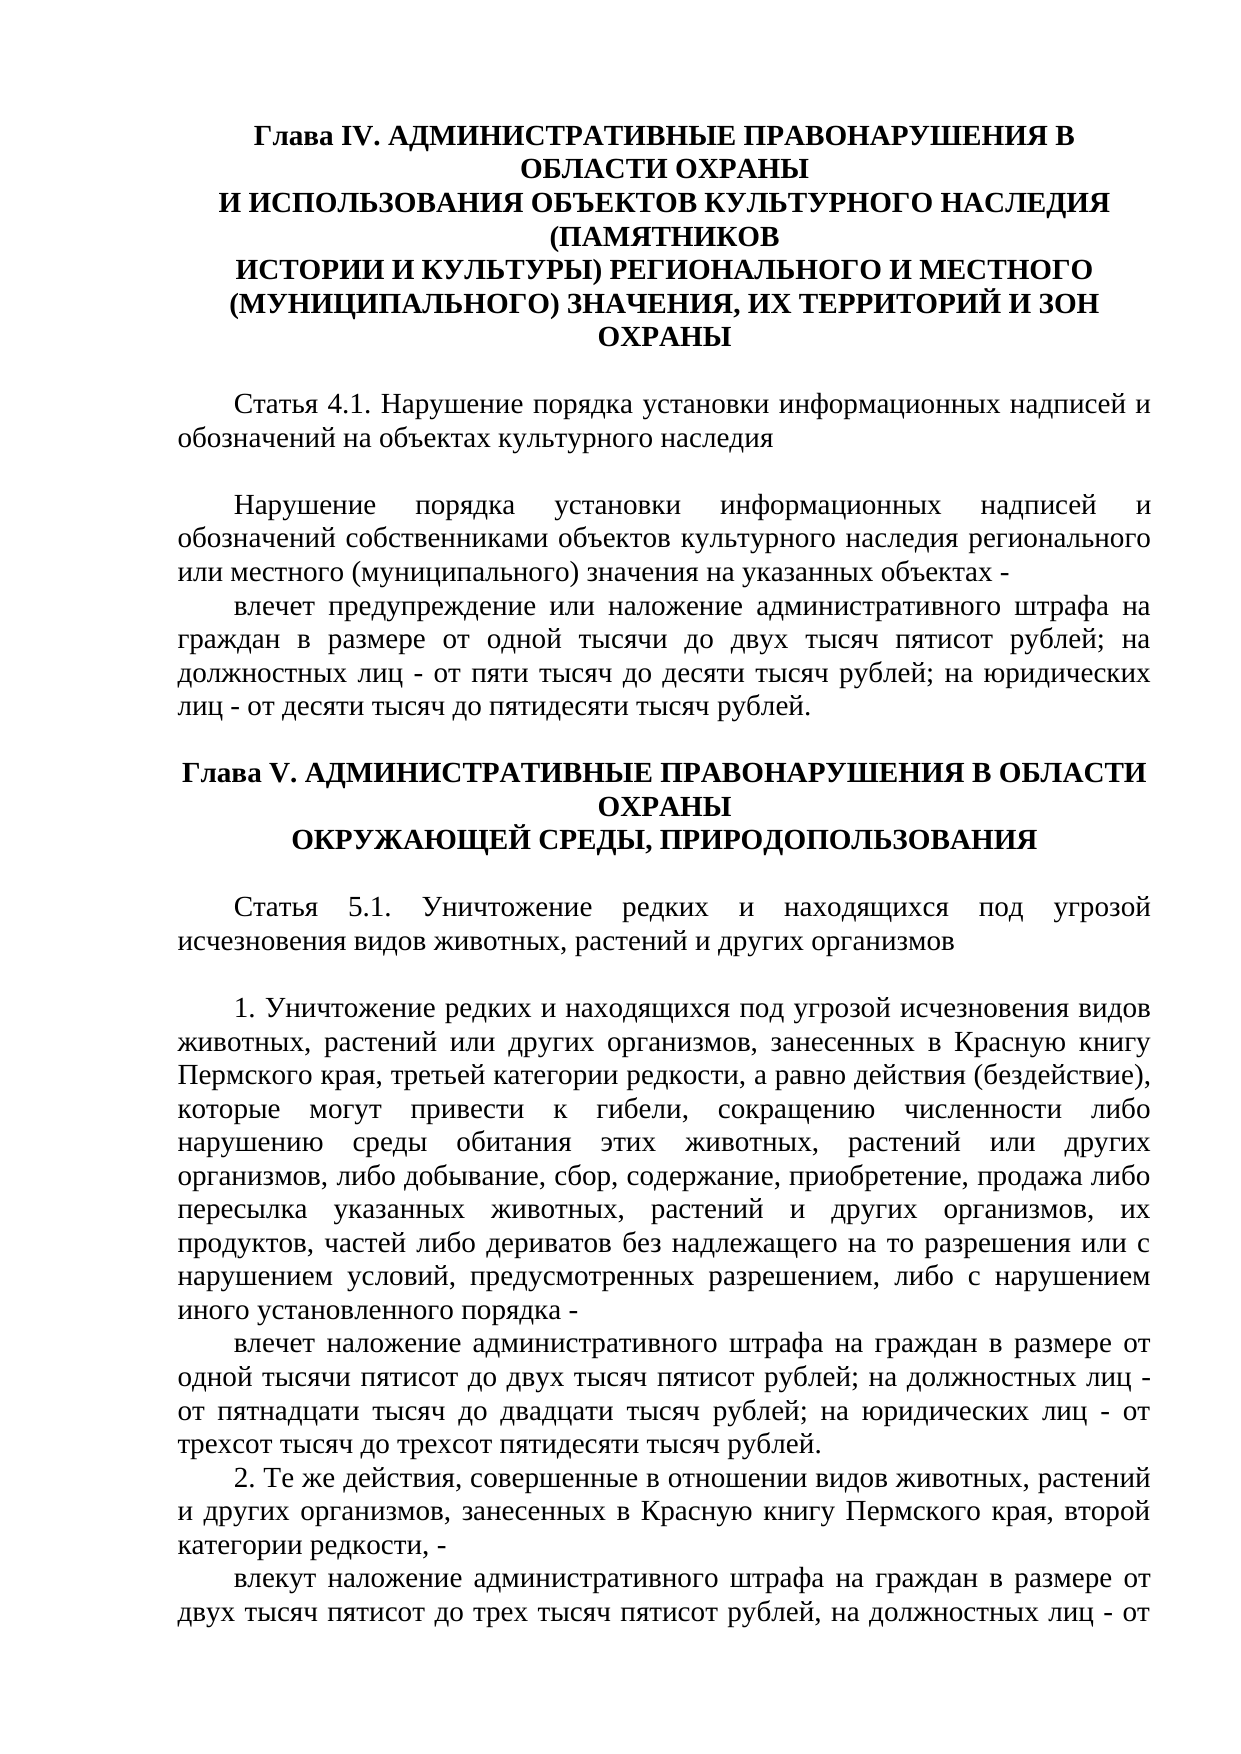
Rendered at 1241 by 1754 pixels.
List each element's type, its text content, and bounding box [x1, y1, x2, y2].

text Статья 5.1. Уничтожение редких и находящихся под угрозой исчезновения видов животных, растений и других организмов [177, 889, 1152, 957]
text Статья 4.1. Нарушение порядка установки информационных надписей и обозначений на объектах культурного наследия [177, 386, 1152, 453]
text ИСТОРИИ И КУЛЬТУРЫ) РЕГИОНАЛЬНОГО И МЕСТНОГО [177, 252, 1152, 286]
text Глава IV. АДМИНИСТРАТИВНЫЕ ПРАВОНАРУШЕНИЯ В ОБЛАСТИ ОХРАНЫ [177, 118, 1152, 185]
text влечет наложение административного штрафа на граждан в размере от одной тысячи пятисот до двух тысяч пятисот рублей; на должностных лиц - от пятнадцати тысяч до двадцати тысяч рублей; на юридических лиц - от трехсот тысяч до трехсот пятидесяти тысяч рублей. [177, 1326, 1152, 1460]
text И ИСПОЛЬЗОВАНИЯ ОБЪЕКТОВ КУЛЬТУРНОГО НАСЛЕДИЯ (ПАМЯТНИКОВ [177, 185, 1152, 252]
text влечет предупреждение или наложение административного штрафа на граждан в размере от одной тысячи до двух тысяч пятисот рублей; на должностных лиц - от пяти тысяч до десяти тысяч рублей; на юридических лиц - от десяти тысяч до пятидесяти тысяч рублей. [177, 588, 1152, 722]
text Нарушение порядка установки информационных надписей и обозначений собственниками объектов культурного наследия регионального или местного (муниципального) значения на указанных объектах - [177, 487, 1152, 588]
text 1. Уничтожение редких и находящихся под угрозой исчезновения видов животных, растений или других организмов, занесенных в Красную книгу Пермского края, третьей категории редкости, а равно действия (бездействие), которые могут привести к гибели, сокращению численности либо нарушению среды обитания этих животных, растений или других организмов, либо добывание, сбор, содержание, приобретение, продажа либо пересылка указанных животных, растений и других организмов, их продуктов, частей либо дериватов без надлежащего на то разрешения или с нарушением условий, предусмотренных разрешением, либо с нарушением иного установленного порядка - [177, 990, 1152, 1326]
text (МУНИЦИПАЛЬНОГО) ЗНАЧЕНИЯ, ИХ ТЕРРИТОРИЙ И ЗОН ОХРАНЫ [177, 286, 1152, 353]
text 2. Те же действия, совершенные в отношении видов животных, растений и других организмов, занесенных в Красную книгу Пермского края, второй категории редкости, - [177, 1460, 1152, 1560]
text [177, 1560, 1152, 1627]
text ОКРУЖАЮЩЕЙ СРЕДЫ, ПРИРОДОПОЛЬЗОВАНИЯ [177, 822, 1152, 856]
text Глава V. АДМИНИСТРАТИВНЫЕ ПРАВОНАРУШЕНИЯ В ОБЛАСТИ ОХРАНЫ [177, 755, 1152, 822]
